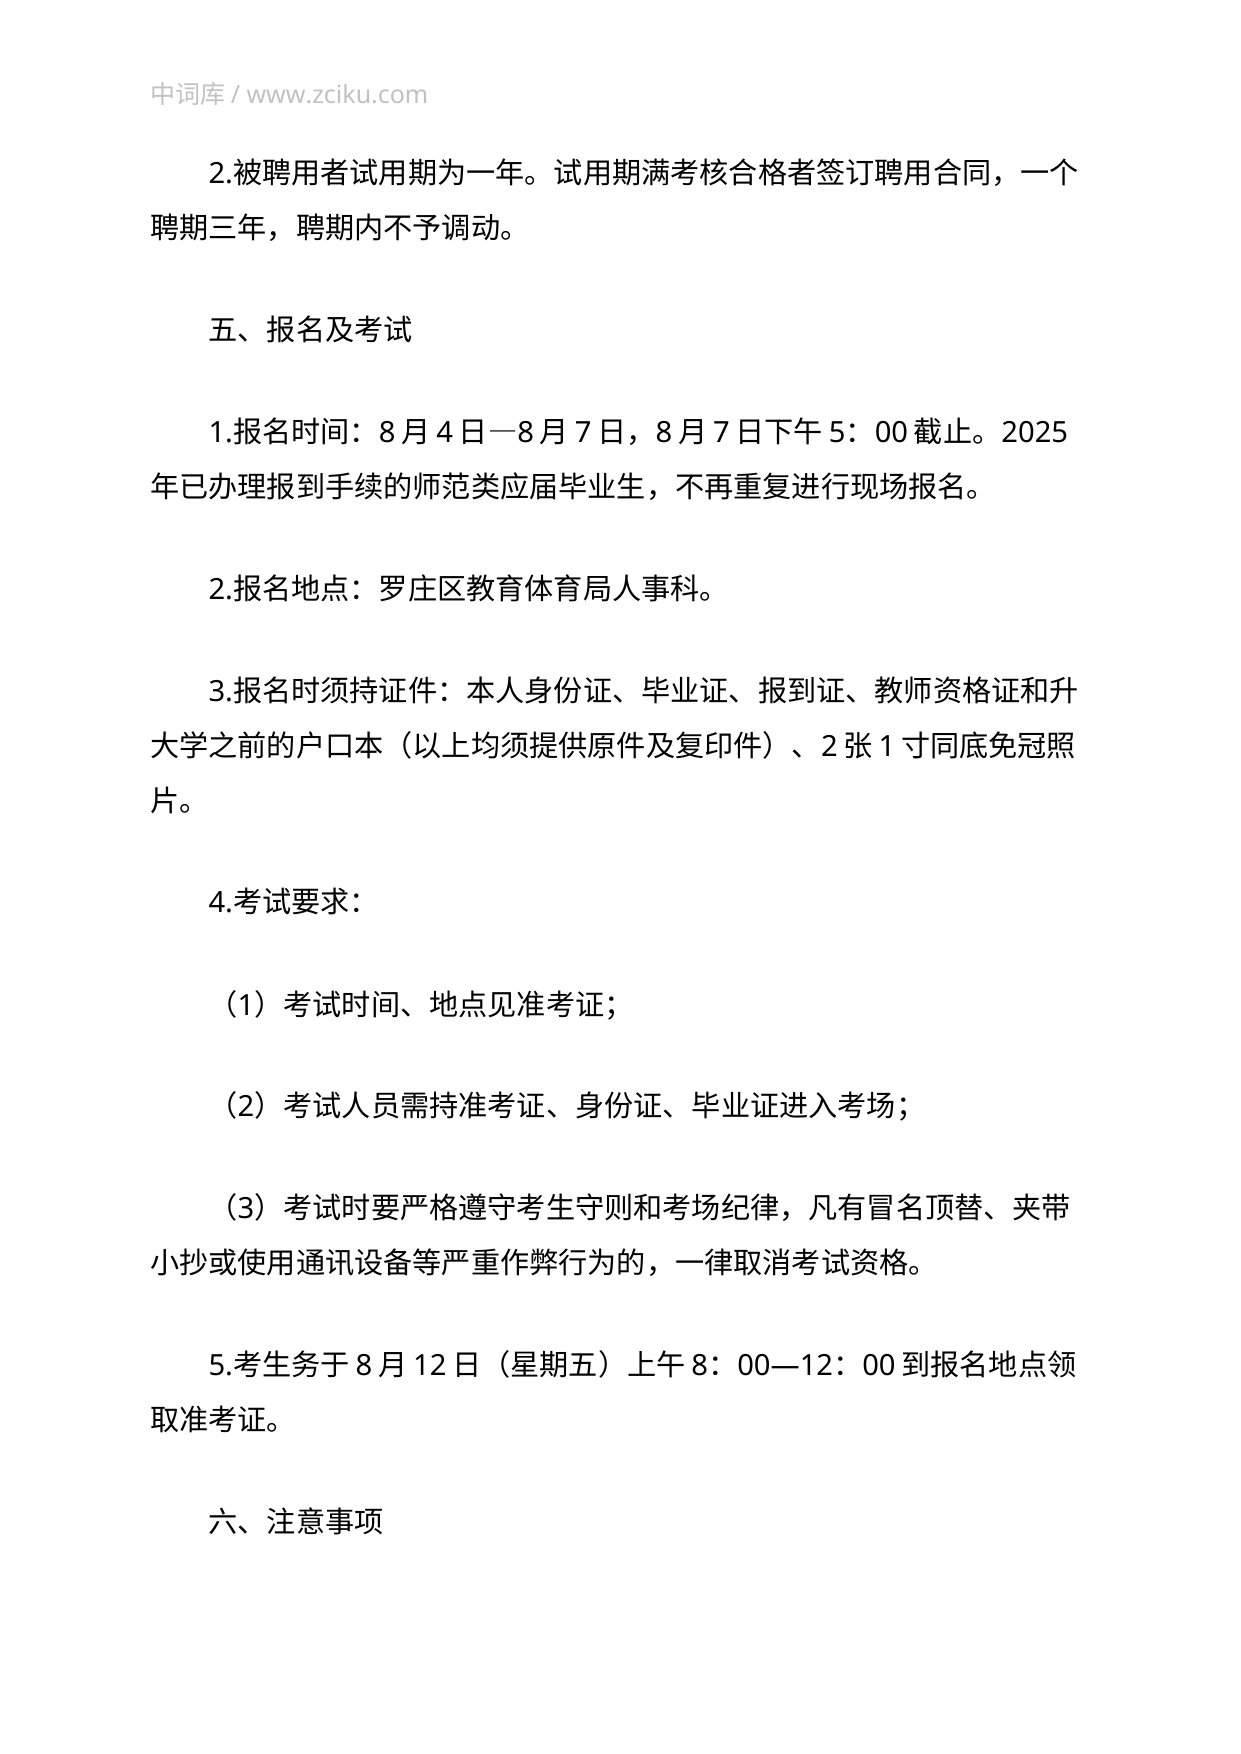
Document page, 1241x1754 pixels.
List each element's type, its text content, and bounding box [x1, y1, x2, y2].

text （3）考试时要严格遵守考生守则和考场纪律，凡有冒名顶替、夹带小抄或使用通讯设备等严重作弊行为的，一律取消考试资格。 [150, 1185, 1090, 1282]
text 五、报名及考试 [150, 307, 1090, 349]
text 3.报名时须持证件：本人身份证、毕业证、报到证、教师资格证和升大学之前的户口本（以上均须提供原件及复印件）、2张1寸同底免冠照片。 [150, 667, 1090, 819]
text （1）考试时间、地点见准考证； [150, 981, 1090, 1023]
text 5.考生务于8月12日（星期五）上午8：00—12：00到报名地点领取准考证。 [150, 1342, 1090, 1439]
text 2.被聘用者试用期为一年。试用期满考核合格者签订聘用合同，一个聘期三年，聘期内不予调动。 [150, 150, 1090, 247]
text 1.报名时间：8月4日—8月7日，8月7日下午5：00截止。2025年已办理报到手续的师范类应届毕业生，不再重复进行现场报名。 [150, 408, 1090, 506]
text 六、注意事项 [150, 1498, 1090, 1541]
text 4.考试要求： [150, 879, 1090, 921]
text （2）考试人员需持准考证、身份证、毕业证进入考场； [150, 1083, 1090, 1125]
text 2.报名地点：罗庄区教育体育局人事科。 [150, 565, 1090, 608]
